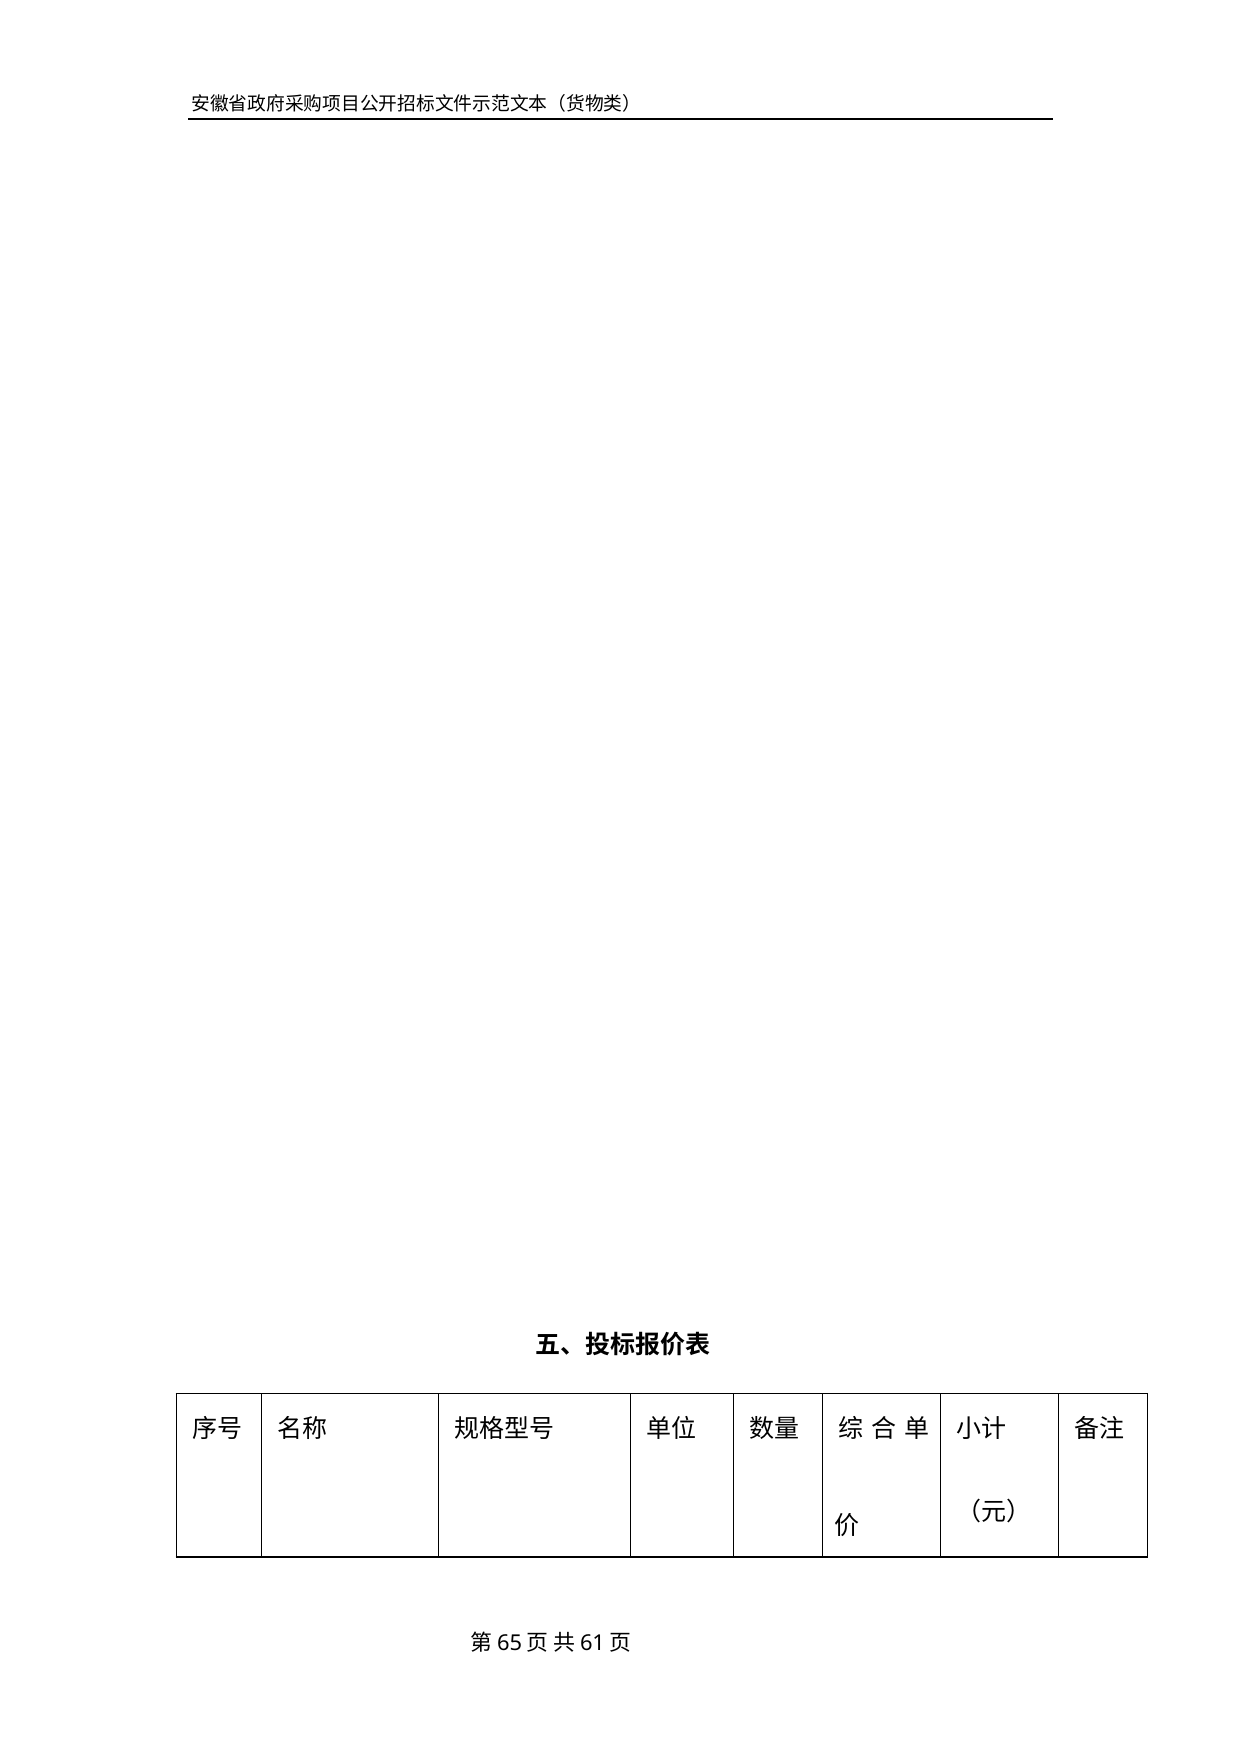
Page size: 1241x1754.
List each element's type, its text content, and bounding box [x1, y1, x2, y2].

table_header 小计 （元） [941, 1394, 1058, 1556]
table_header 数量 [734, 1394, 822, 1556]
table_header 规格型号 [439, 1394, 630, 1556]
table_header 序号 [177, 1394, 261, 1556]
table_header 备注 [1059, 1394, 1147, 1556]
table_header 名称 [262, 1394, 438, 1556]
table_header 单位 [631, 1394, 733, 1556]
table_header 综合单价（元） [823, 1394, 940, 1556]
text 五、投标报价表 [187, 1310, 1053, 1375]
